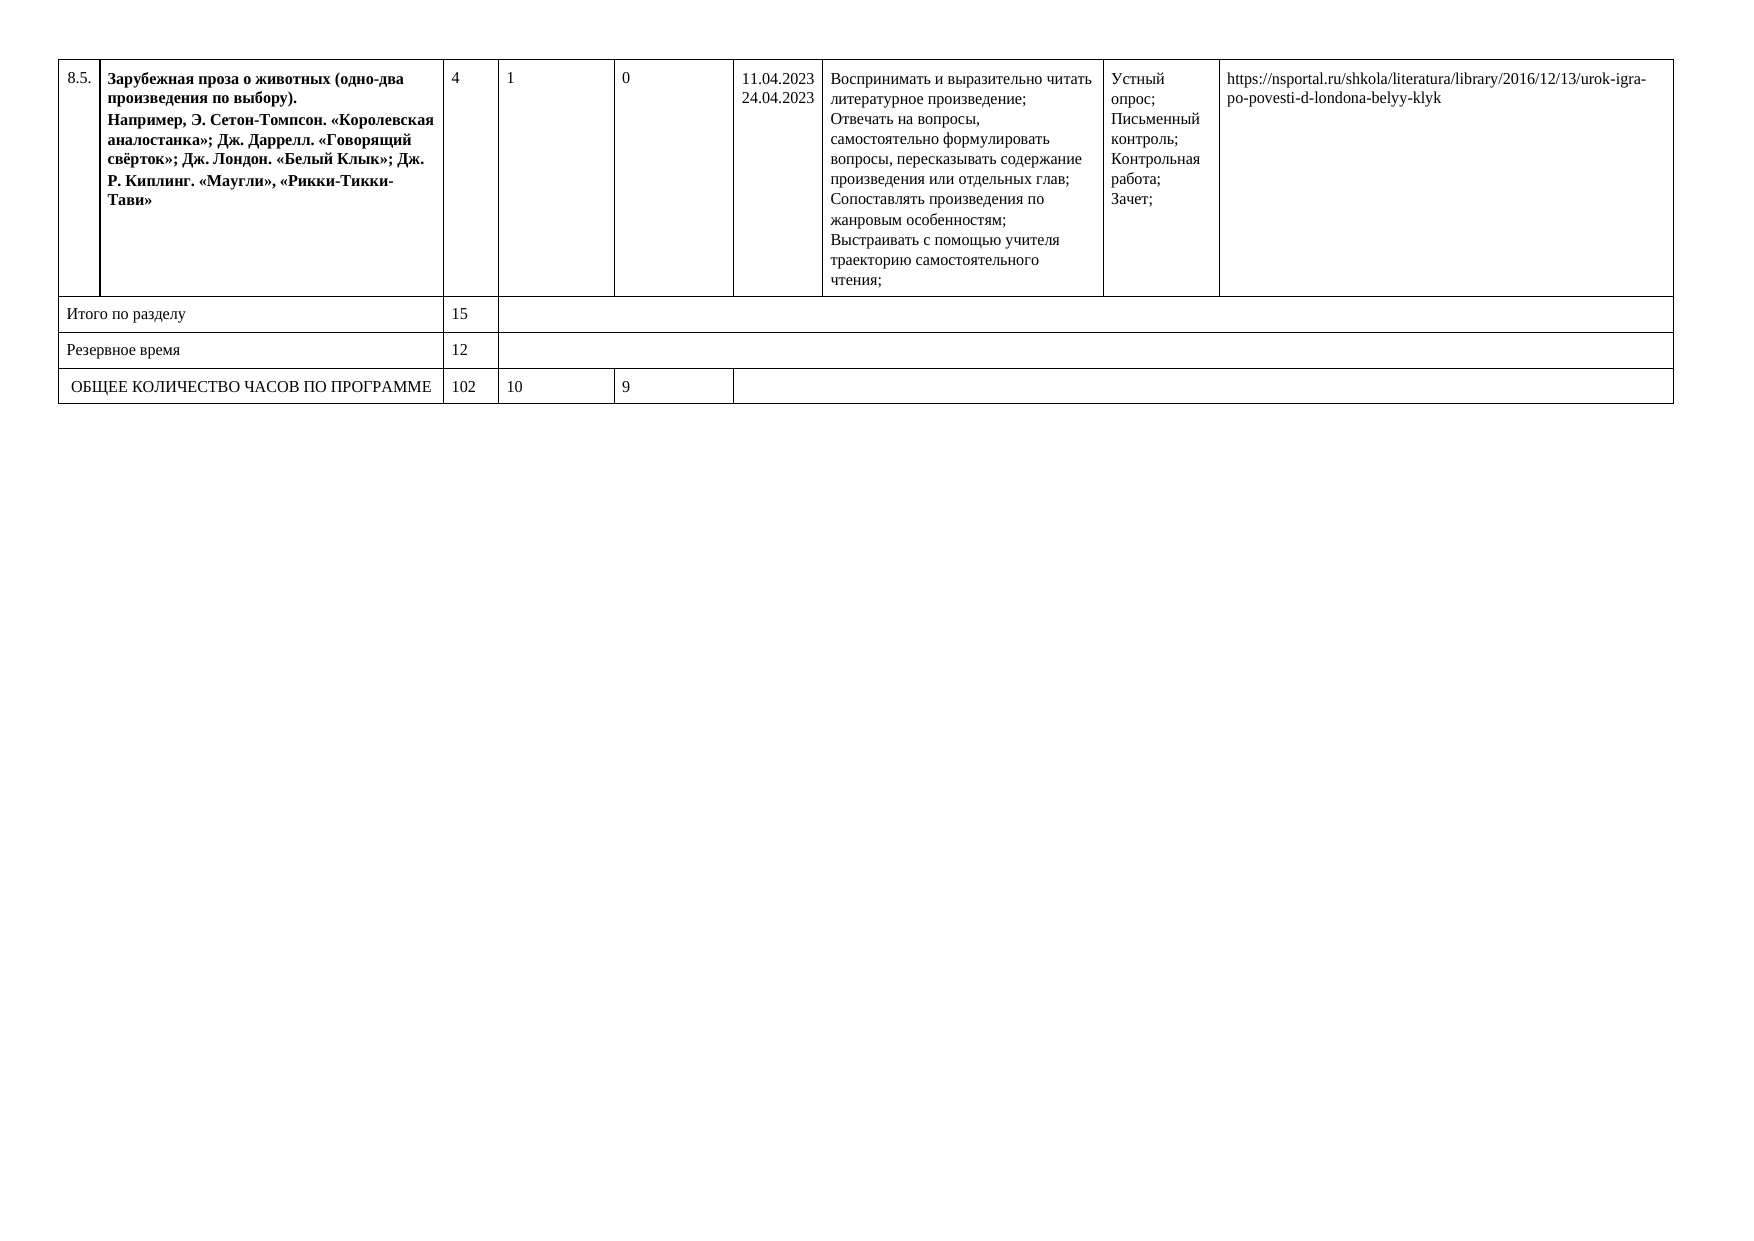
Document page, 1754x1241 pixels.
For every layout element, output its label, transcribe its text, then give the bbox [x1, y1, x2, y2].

table_header Зарубежная проза о животных (одно-два произведения по выбору). Например, Э. Сетон-Томпсон. «Королевская аналостанка»; Дж. Даррелл. «Говорящий свёрток»; Дж. Лондон. «Белый Клык»; Дж. Р. Киплинг. «Маугли», «Рикки-Тикки-Тави» [101, 60, 443, 296]
table_cell Резервное время [59, 333, 443, 368]
table_header 11.04.2023 24.04.2023 [734, 60, 822, 296]
table_cell [499, 333, 1673, 368]
table_header Воспринимать и выразительно читать литературное произведение; Отвечать на вопросы, самостоятельно формулировать вопросы, пересказывать содержание произведения или отдельных глав; Сопоставлять произведения по жанровым особенностям; Выстраивать с помощью учителя траекторию самостоятельного чтения; [823, 60, 1103, 296]
table_cell [499, 297, 1673, 332]
table_header https://nsportal.ru/shkola/literatura/library/2016/12/13/urok-igra-po-povesti-d-londona-belyy-klyk [1220, 60, 1673, 296]
table_cell 15 [444, 297, 498, 332]
table_header 1 [499, 60, 614, 296]
table_cell 102 [444, 369, 498, 402]
table_header Устный опрос; Письменный контроль; Контрольная работа; Зачет; [1104, 60, 1219, 296]
table_header 0 [615, 60, 733, 296]
table_header 8.5. [59, 60, 99, 296]
table_cell 9 [615, 369, 733, 402]
table_cell Итого по разделу [59, 297, 443, 332]
table_cell 10 [499, 369, 614, 402]
table_cell [734, 369, 1673, 402]
table_header 4 [444, 60, 498, 296]
table_cell 12 [444, 333, 498, 368]
table_cell ОБЩЕЕ КОЛИЧЕСТВО ЧАСОВ ПО ПРОГРАММЕ [59, 369, 443, 402]
